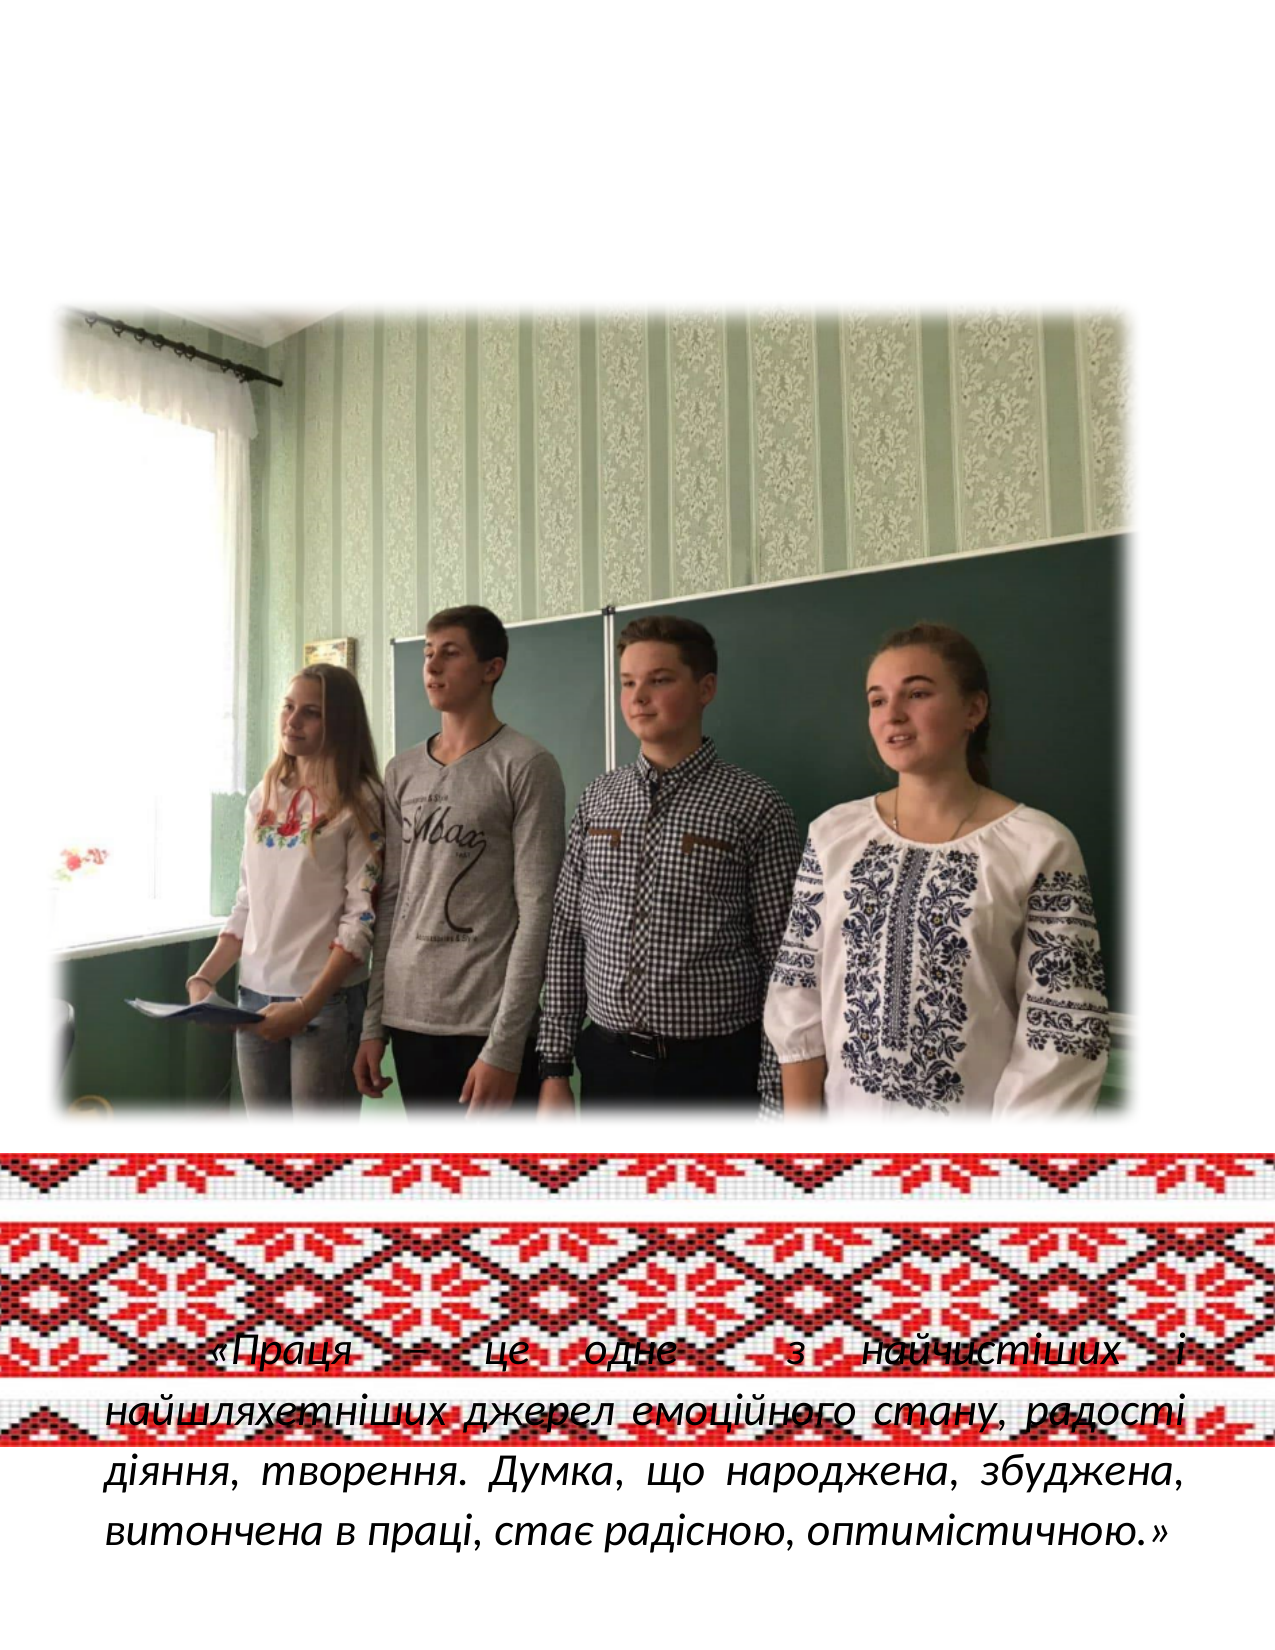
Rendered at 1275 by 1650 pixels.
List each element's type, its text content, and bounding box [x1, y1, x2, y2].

text «Праця – це одне з найчистіших і найшляхетніших джерел емоційного стану, радості діяння, творення. Думка, що народжена, збуджена, витончена в праці, стає радісною, оптимістичною.» [103, 1320, 1186, 1557]
picture [74, 327, 1114, 1099]
picture [0, 1153, 1275, 1447]
